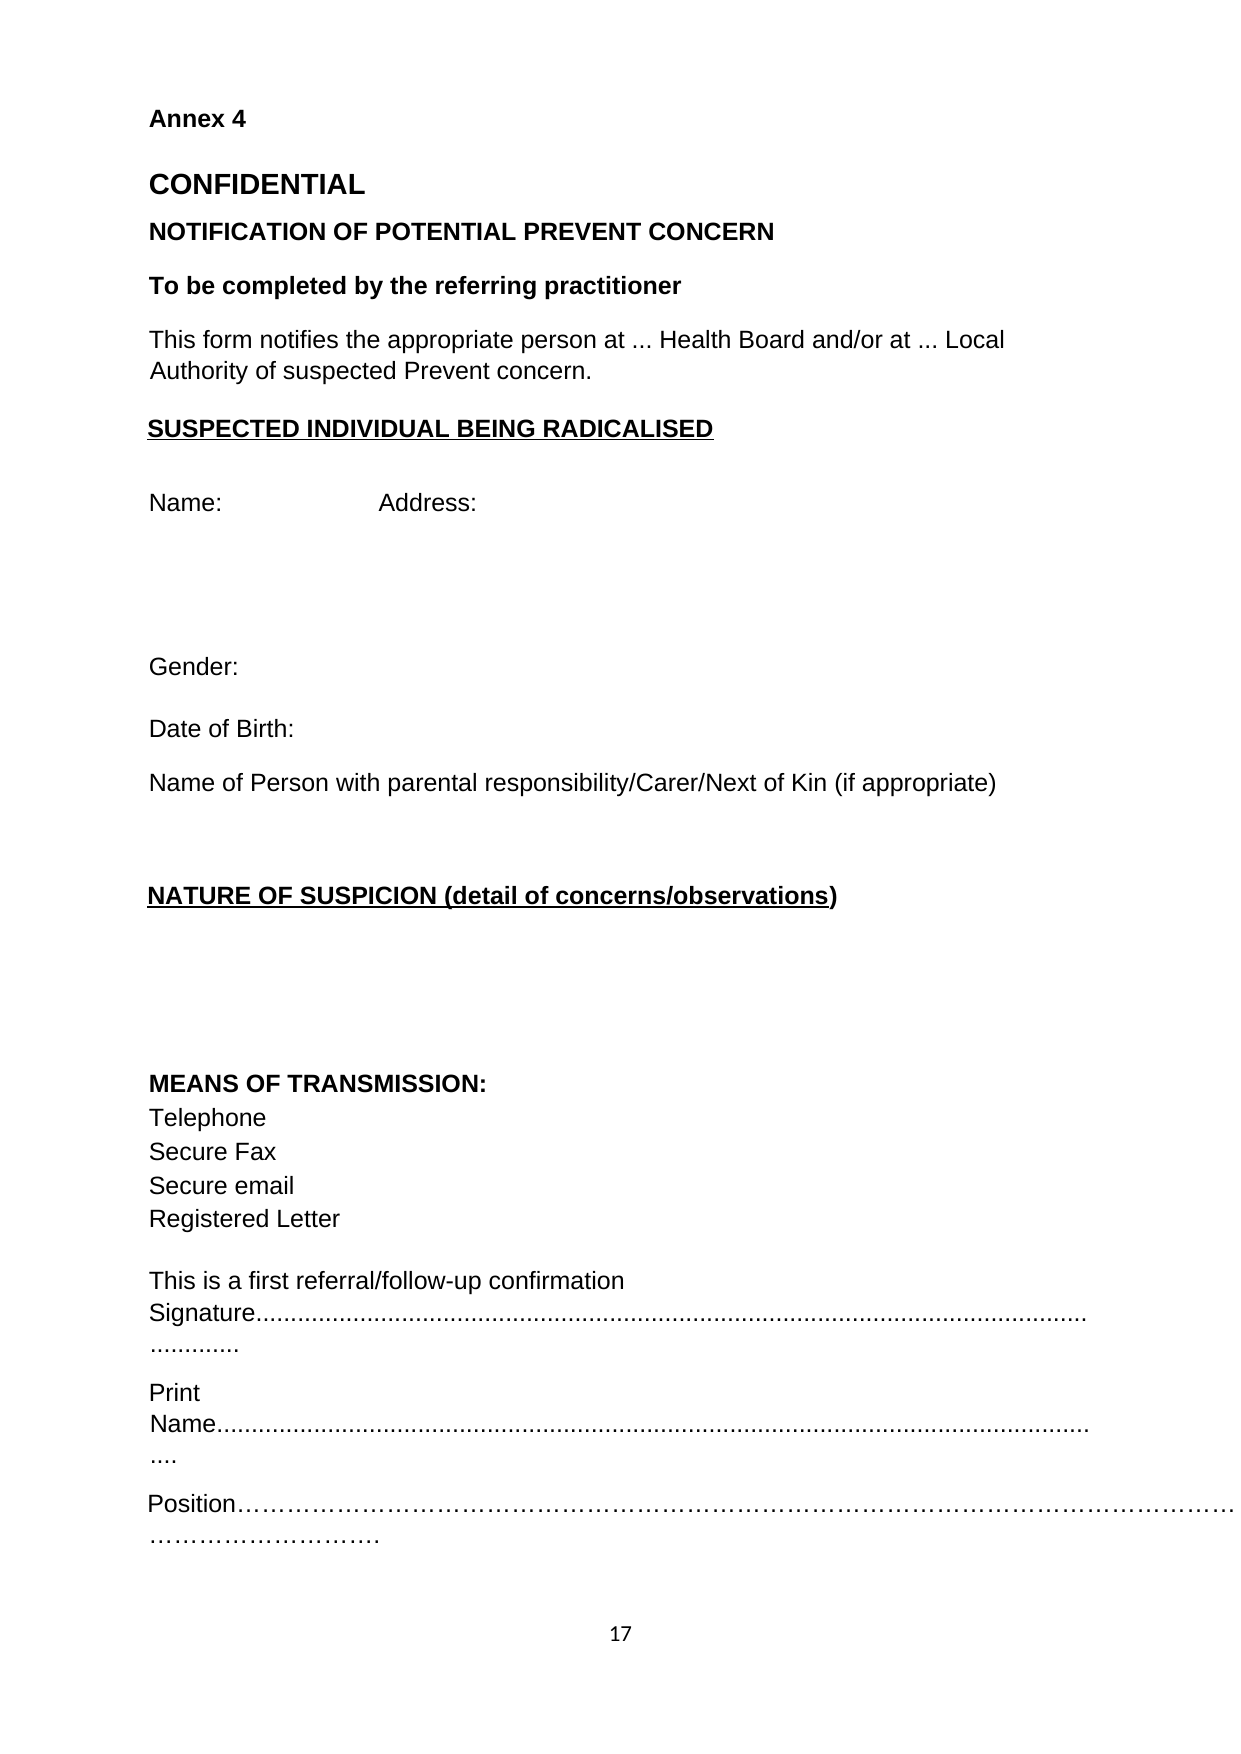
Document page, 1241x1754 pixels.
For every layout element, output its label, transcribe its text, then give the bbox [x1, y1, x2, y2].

text MEANS OF TRANSMISSION: [148, 1069, 1206, 1098]
subtitle CONFIDENTIAL [148, 167, 1092, 200]
text Print Name.................................................................................................................................. [148, 1378, 1095, 1469]
text Name: Address: [148, 488, 1240, 517]
text NOTIFICATION OF POTENTIAL PREVENT CONCERN [148, 217, 1091, 246]
text This form notifies the appropriate person at ... Health Board and/or at ... Local Authority of suspected Prevent concern. [148, 325, 1095, 385]
text Annex 4 [148, 104, 1093, 133]
text Secure email [148, 1171, 1240, 1199]
text Date of Birth: [148, 714, 1240, 743]
text Position…………………………………………………………………………………………………………………………………. [147, 1489, 1240, 1549]
subtitle SUSPECTED INDIVIDUAL BEING RADICALISED [147, 414, 1194, 443]
text Registered Letter [148, 1204, 1240, 1233]
text Name of Person with parental responsibility/Carer/Next of Kin (if appropriate) [148, 768, 1095, 797]
text Gender: [148, 652, 1240, 681]
text Telephone [148, 1103, 1240, 1132]
text Secure Fax [148, 1137, 1240, 1166]
text To be completed by the referring practitioner [148, 271, 1091, 300]
subtitle NATURE OF SUSPICION (detail of concerns/observations) [147, 881, 1194, 910]
text Signature..................................................................................................................................... [148, 1298, 1095, 1358]
text This is a first referral/follow-up confirmation [148, 1266, 1095, 1294]
